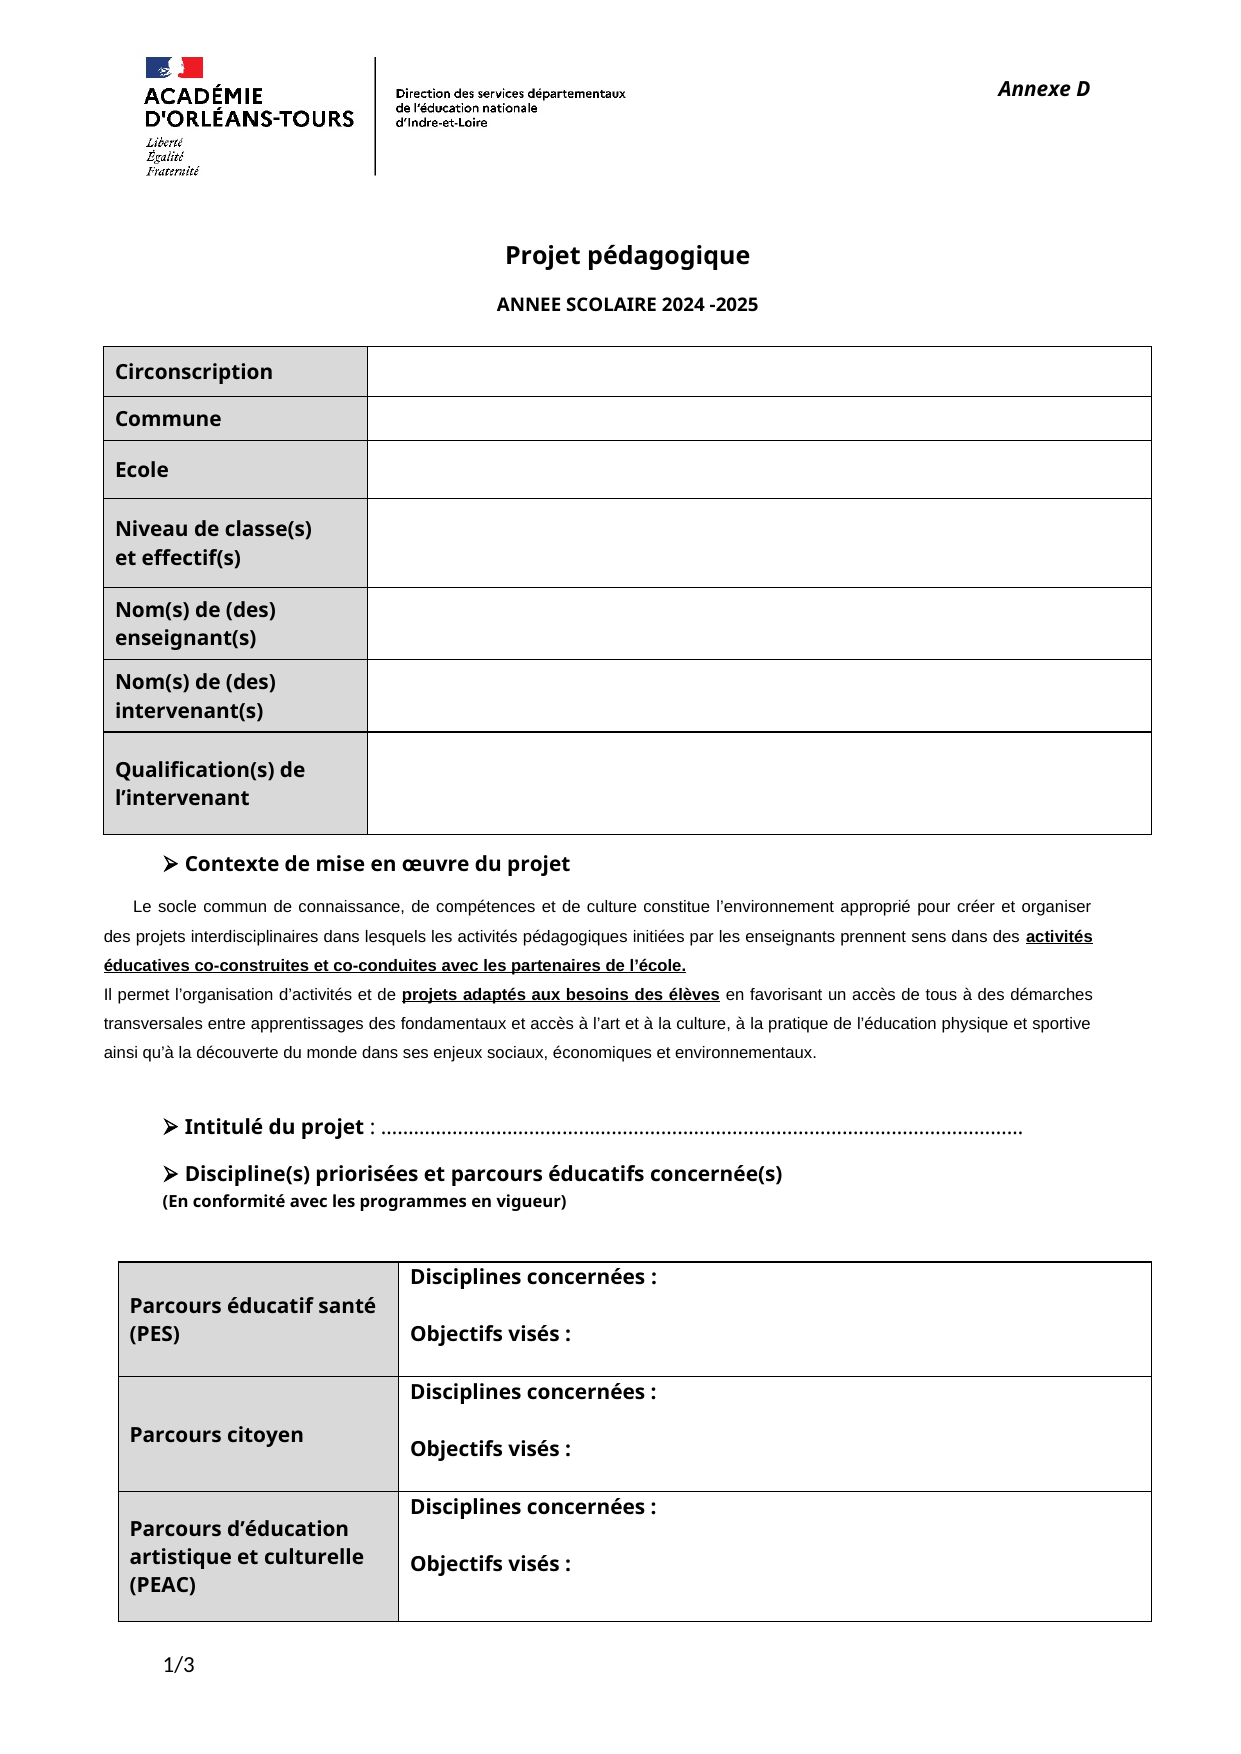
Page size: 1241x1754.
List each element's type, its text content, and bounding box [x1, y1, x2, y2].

table_cell Parcours citoyen [119, 1377, 398, 1491]
table_cell Ecole [104, 441, 367, 498]
text Il permet l’organisation d’activités et de projets adaptés aux besoins des élèves en favorisant un accès de tous à des démarches transversales entre apprentissages des fondamentaux et accès à l’art et à la culture, à la pratique de l’éducation physique et sportive ainsi qu’à la découverte du monde dans ses enjeux sociaux, économiques et environnementaux. [103, 977, 1093, 1064]
table_cell [368, 441, 1151, 498]
table_cell [368, 499, 1151, 587]
table_cell Niveau de classe(s) et effectif(s) [104, 499, 367, 587]
text Projet pédagogique [162, 238, 1093, 272]
table_header Circonscription [104, 347, 367, 396]
subtitle ANNEE SCOLAIRE 2024 -2025 [162, 291, 1093, 317]
text Discipline(s) priorisées et parcours éducatifs concernée(s) [162, 1159, 1093, 1187]
table_cell Disciplines concernées : Objectifs visés : [399, 1377, 1151, 1491]
picture [125, 36, 646, 196]
table_cell Nom(s) de (des) intervenant(s) [104, 660, 367, 731]
text (En conformité avec les programmes en vigueur) [162, 1190, 1093, 1212]
table_header Disciplines concernées : Objectifs visés : [399, 1263, 1151, 1376]
table_cell [368, 660, 1151, 731]
table_cell [368, 397, 1151, 440]
table_cell [368, 733, 1151, 834]
table_header [368, 347, 1151, 396]
text Contexte de mise en œuvre du projet [103, 848, 1093, 877]
table_header Parcours éducatif santé (PES) [119, 1263, 398, 1376]
table_cell Commune [104, 397, 367, 440]
table_cell [368, 588, 1151, 659]
table_cell Qualification(s) de l’intervenant [104, 733, 367, 834]
text Intitulé du projet : ……………………………………………………………………………………………………… [162, 1112, 1093, 1140]
table_cell Parcours d’éducation artistique et culturelle (PEAC) [119, 1492, 398, 1621]
table_cell Disciplines concernées : Objectifs visés : [399, 1492, 1151, 1621]
table_cell Nom(s) de (des) enseignant(s) [104, 588, 367, 659]
text Le socle commun de connaissance, de compétences et de culture constitue l’environnement approprié pour créer et organiser des projets interdisciplinaires dans lesquels les activités pédagogiques initiées par les enseignants prennent sens dans des activités éducatives co-construites et co-conduites avec les partenaires de l’école. [103, 889, 1093, 977]
